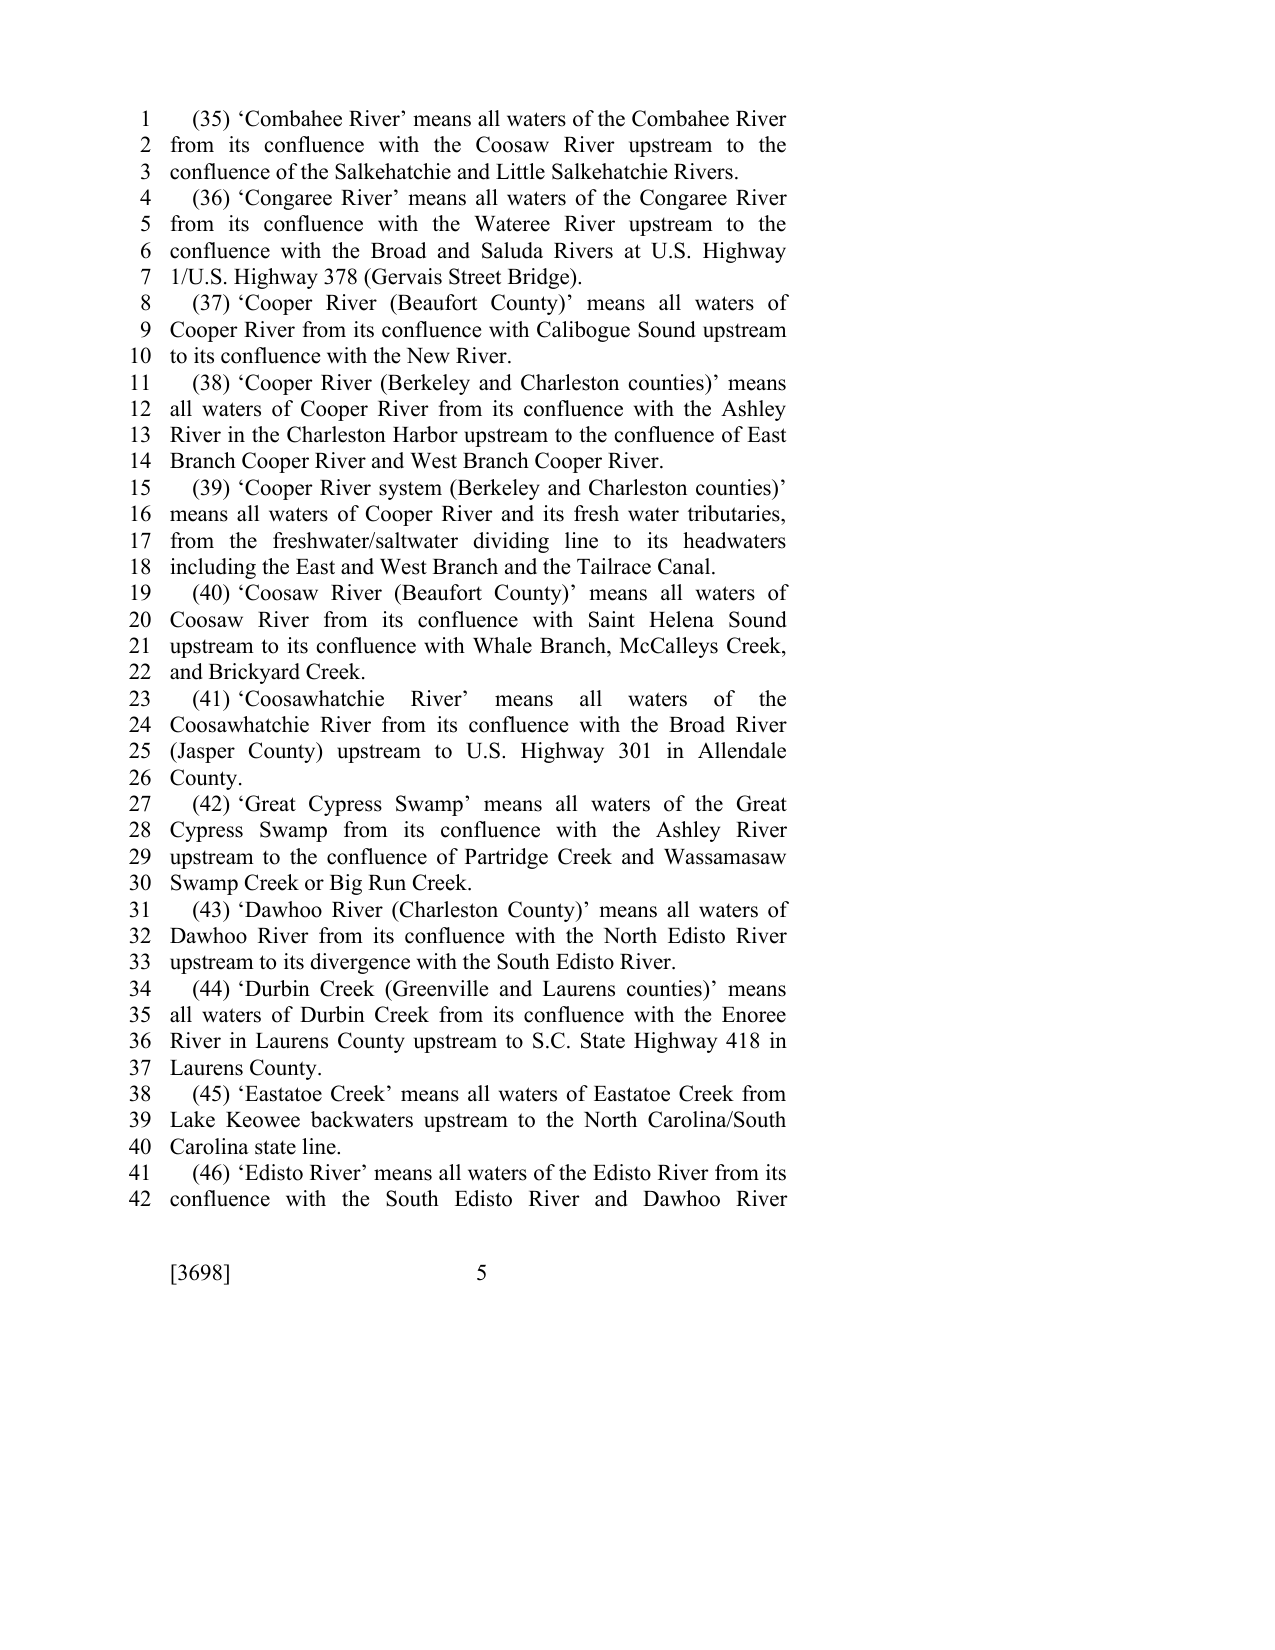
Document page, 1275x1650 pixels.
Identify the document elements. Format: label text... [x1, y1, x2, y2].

text (35) ‘Combahee River’ means all waters of the Combahee River from its confluence with the Coosaw River upstream to the confluence of the Salkehatchie and Little Salkehatchie Rivers. [169, 105, 787, 184]
text (45) ‘Eastatoe Creek’ means all waters of Eastatoe Creek from Lake Keowee backwaters upstream to the North Carolina/South Carolina state line. [169, 1080, 787, 1159]
text (39) ‘Cooper River system (Berkeley and Charleston counties)’ means all waters of Cooper River and its fresh water tributaries, from the freshwater/saltwater dividing line to its headwaters including the East and West Branch and the Tailrace Canal. [169, 474, 787, 579]
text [169, 1159, 787, 1212]
text (38) ‘Cooper River (Berkeley and Charleston counties)’ means all waters of Cooper River from its confluence with the Ashley River in the Charleston Harbor upstream to the confluence of East Branch Cooper River and West Branch Cooper River. [169, 368, 787, 474]
text (37) ‘Cooper River (Beaufort County)’ means all waters of Cooper River from its confluence with Calibogue Sound upstream to its confluence with the New River. [169, 289, 787, 368]
text (42) ‘Great Cypress Swamp’ means all waters of the Great Cypress Swamp from its confluence with the Ashley River upstream to the confluence of Partridge Creek and Wassamasaw Swamp Creek or Big Run Creek. [169, 790, 787, 896]
text (43) ‘Dawhoo River (Charleston County)’ means all waters of Dawhoo River from its confluence with the North Edisto River upstream to its divergence with the South Edisto River. [169, 896, 787, 975]
text (41) ‘Coosawhatchie River’ means all waters of the Coosawhatchie River from its confluence with the Broad River (Jasper County) upstream to U.S. Highway 301 in Allendale County. [169, 685, 787, 790]
text (44) ‘Durbin Creek (Greenville and Laurens counties)’ means all waters of Durbin Creek from its confluence with the Enoree River in Laurens County upstream to S.C. State Highway 418 in Laurens County. [169, 975, 787, 1080]
text (40) ‘Coosaw River (Beaufort County)’ means all waters of Coosaw River from its confluence with Saint Helena Sound upstream to its confluence with Whale Branch, McCalleys Creek, and Brickyard Creek. [169, 579, 787, 685]
text (36) ‘Congaree River’ means all waters of the Congaree River from its confluence with the Wateree River upstream to the confluence with the Broad and Saluda Rivers at U.S. Highway 1/U.S. Highway 378 (Gervais Street Bridge). [169, 184, 787, 289]
